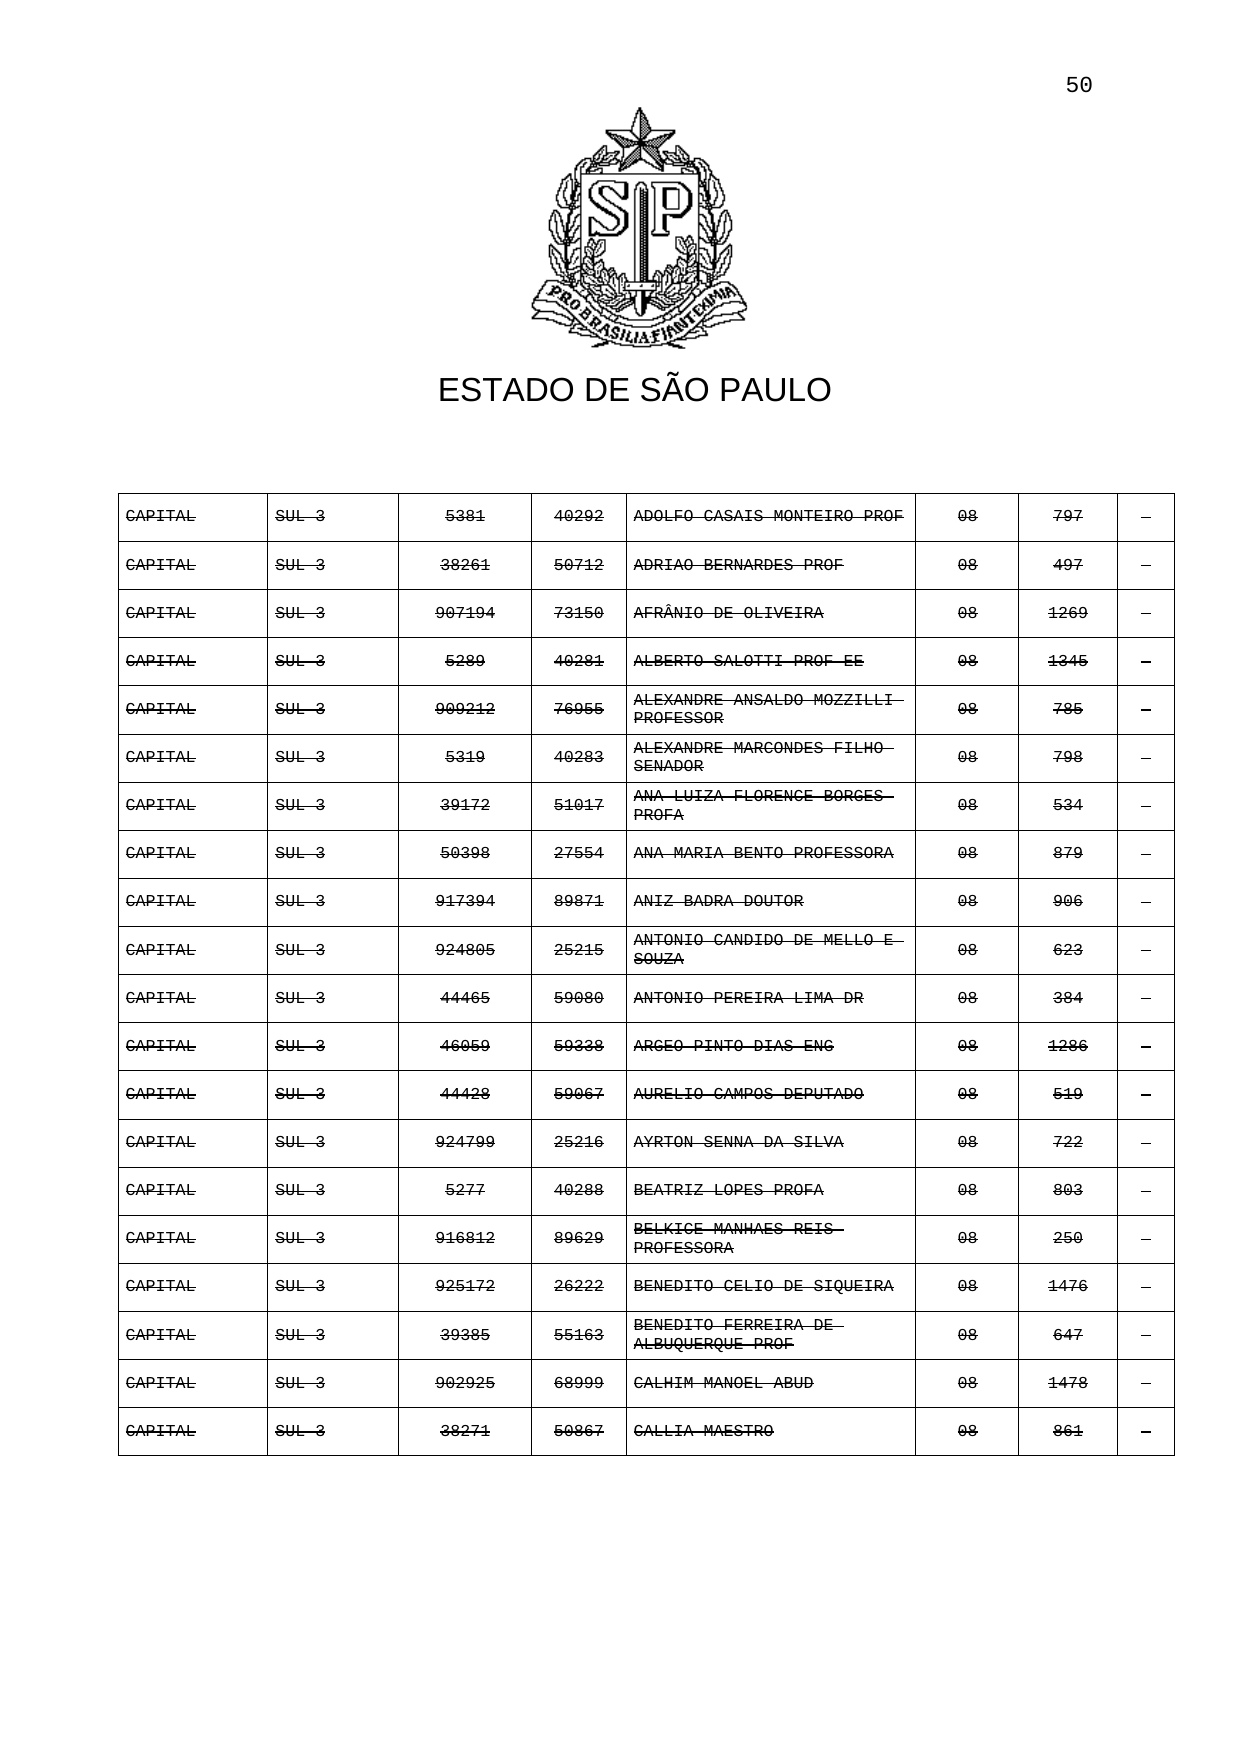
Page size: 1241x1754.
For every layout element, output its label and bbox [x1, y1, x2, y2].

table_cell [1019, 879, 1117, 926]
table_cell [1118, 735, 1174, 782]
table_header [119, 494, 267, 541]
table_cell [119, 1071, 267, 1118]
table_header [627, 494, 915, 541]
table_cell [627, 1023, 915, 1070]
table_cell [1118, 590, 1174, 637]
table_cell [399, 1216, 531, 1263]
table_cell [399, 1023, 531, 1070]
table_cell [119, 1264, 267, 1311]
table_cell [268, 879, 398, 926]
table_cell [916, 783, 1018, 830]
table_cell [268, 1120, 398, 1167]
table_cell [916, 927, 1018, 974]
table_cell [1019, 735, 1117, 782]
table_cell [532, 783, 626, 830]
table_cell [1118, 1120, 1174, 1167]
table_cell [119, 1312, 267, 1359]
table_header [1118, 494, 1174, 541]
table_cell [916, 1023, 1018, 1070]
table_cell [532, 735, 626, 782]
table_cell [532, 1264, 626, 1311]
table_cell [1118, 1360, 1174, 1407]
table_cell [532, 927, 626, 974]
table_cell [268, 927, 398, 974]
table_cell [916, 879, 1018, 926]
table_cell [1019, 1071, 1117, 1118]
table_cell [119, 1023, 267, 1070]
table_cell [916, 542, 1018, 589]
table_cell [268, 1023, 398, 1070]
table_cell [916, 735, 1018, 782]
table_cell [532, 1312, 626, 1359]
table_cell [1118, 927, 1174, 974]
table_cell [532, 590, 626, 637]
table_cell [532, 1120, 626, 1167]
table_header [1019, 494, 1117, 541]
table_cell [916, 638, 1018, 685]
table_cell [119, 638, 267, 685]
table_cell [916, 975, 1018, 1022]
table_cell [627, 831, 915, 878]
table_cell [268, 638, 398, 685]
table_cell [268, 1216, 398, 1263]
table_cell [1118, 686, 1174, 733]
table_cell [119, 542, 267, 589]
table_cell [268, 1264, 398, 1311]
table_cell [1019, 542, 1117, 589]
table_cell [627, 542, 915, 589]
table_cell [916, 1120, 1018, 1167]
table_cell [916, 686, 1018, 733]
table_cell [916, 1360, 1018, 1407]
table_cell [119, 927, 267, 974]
picture [522, 99, 748, 370]
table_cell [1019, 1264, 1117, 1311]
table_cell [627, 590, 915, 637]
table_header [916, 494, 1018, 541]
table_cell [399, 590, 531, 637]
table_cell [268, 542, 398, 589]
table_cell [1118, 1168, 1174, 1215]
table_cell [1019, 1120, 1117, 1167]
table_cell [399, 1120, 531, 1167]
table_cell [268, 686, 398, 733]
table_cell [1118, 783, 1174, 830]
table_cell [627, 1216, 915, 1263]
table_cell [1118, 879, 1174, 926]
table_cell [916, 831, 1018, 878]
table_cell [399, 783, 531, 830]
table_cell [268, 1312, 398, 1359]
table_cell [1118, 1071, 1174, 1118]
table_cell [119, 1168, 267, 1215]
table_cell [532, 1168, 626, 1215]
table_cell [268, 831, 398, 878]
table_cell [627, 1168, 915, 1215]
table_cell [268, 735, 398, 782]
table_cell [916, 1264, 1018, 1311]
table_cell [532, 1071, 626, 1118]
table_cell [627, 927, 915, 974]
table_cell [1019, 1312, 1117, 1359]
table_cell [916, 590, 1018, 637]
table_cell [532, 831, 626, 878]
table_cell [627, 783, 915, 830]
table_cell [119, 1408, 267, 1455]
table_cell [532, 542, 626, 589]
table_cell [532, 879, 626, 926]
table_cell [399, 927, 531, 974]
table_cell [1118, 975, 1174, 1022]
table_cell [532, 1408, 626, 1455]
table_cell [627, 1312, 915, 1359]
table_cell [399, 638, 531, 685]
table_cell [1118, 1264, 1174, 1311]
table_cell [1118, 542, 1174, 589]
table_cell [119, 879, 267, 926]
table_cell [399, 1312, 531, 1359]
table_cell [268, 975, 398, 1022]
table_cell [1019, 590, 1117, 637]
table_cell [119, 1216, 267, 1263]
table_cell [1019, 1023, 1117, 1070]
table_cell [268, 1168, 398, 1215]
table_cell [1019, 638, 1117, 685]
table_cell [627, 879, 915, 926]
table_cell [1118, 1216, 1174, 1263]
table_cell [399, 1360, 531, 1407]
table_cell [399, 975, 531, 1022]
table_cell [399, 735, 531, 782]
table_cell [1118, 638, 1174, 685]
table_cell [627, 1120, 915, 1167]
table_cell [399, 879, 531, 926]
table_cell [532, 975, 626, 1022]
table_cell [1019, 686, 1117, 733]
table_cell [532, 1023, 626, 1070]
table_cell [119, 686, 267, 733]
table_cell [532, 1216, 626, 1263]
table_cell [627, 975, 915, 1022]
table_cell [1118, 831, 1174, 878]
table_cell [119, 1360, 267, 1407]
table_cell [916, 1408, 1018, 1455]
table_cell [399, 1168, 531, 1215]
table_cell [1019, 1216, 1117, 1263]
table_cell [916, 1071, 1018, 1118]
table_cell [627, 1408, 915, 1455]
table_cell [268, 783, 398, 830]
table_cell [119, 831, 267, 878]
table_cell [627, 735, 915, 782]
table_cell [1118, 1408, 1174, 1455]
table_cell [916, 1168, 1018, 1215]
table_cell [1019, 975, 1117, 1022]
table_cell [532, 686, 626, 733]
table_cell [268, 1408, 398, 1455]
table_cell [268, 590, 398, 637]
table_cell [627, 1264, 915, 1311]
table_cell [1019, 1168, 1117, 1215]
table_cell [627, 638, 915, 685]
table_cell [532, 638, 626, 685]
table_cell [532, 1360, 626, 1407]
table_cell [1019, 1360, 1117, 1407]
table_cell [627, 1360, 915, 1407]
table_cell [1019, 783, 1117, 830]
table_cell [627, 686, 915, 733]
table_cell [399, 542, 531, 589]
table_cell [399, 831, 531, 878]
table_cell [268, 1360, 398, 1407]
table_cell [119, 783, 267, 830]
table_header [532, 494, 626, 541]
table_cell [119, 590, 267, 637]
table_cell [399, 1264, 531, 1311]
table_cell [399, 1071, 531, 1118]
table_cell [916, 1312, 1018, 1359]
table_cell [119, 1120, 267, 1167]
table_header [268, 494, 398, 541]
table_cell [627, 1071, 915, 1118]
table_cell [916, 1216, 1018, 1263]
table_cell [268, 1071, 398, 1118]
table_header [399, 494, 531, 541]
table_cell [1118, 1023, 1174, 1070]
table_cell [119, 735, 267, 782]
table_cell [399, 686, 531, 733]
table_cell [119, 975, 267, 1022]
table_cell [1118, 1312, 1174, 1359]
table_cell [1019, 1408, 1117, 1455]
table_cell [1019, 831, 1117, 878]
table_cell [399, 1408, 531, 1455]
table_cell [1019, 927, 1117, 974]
